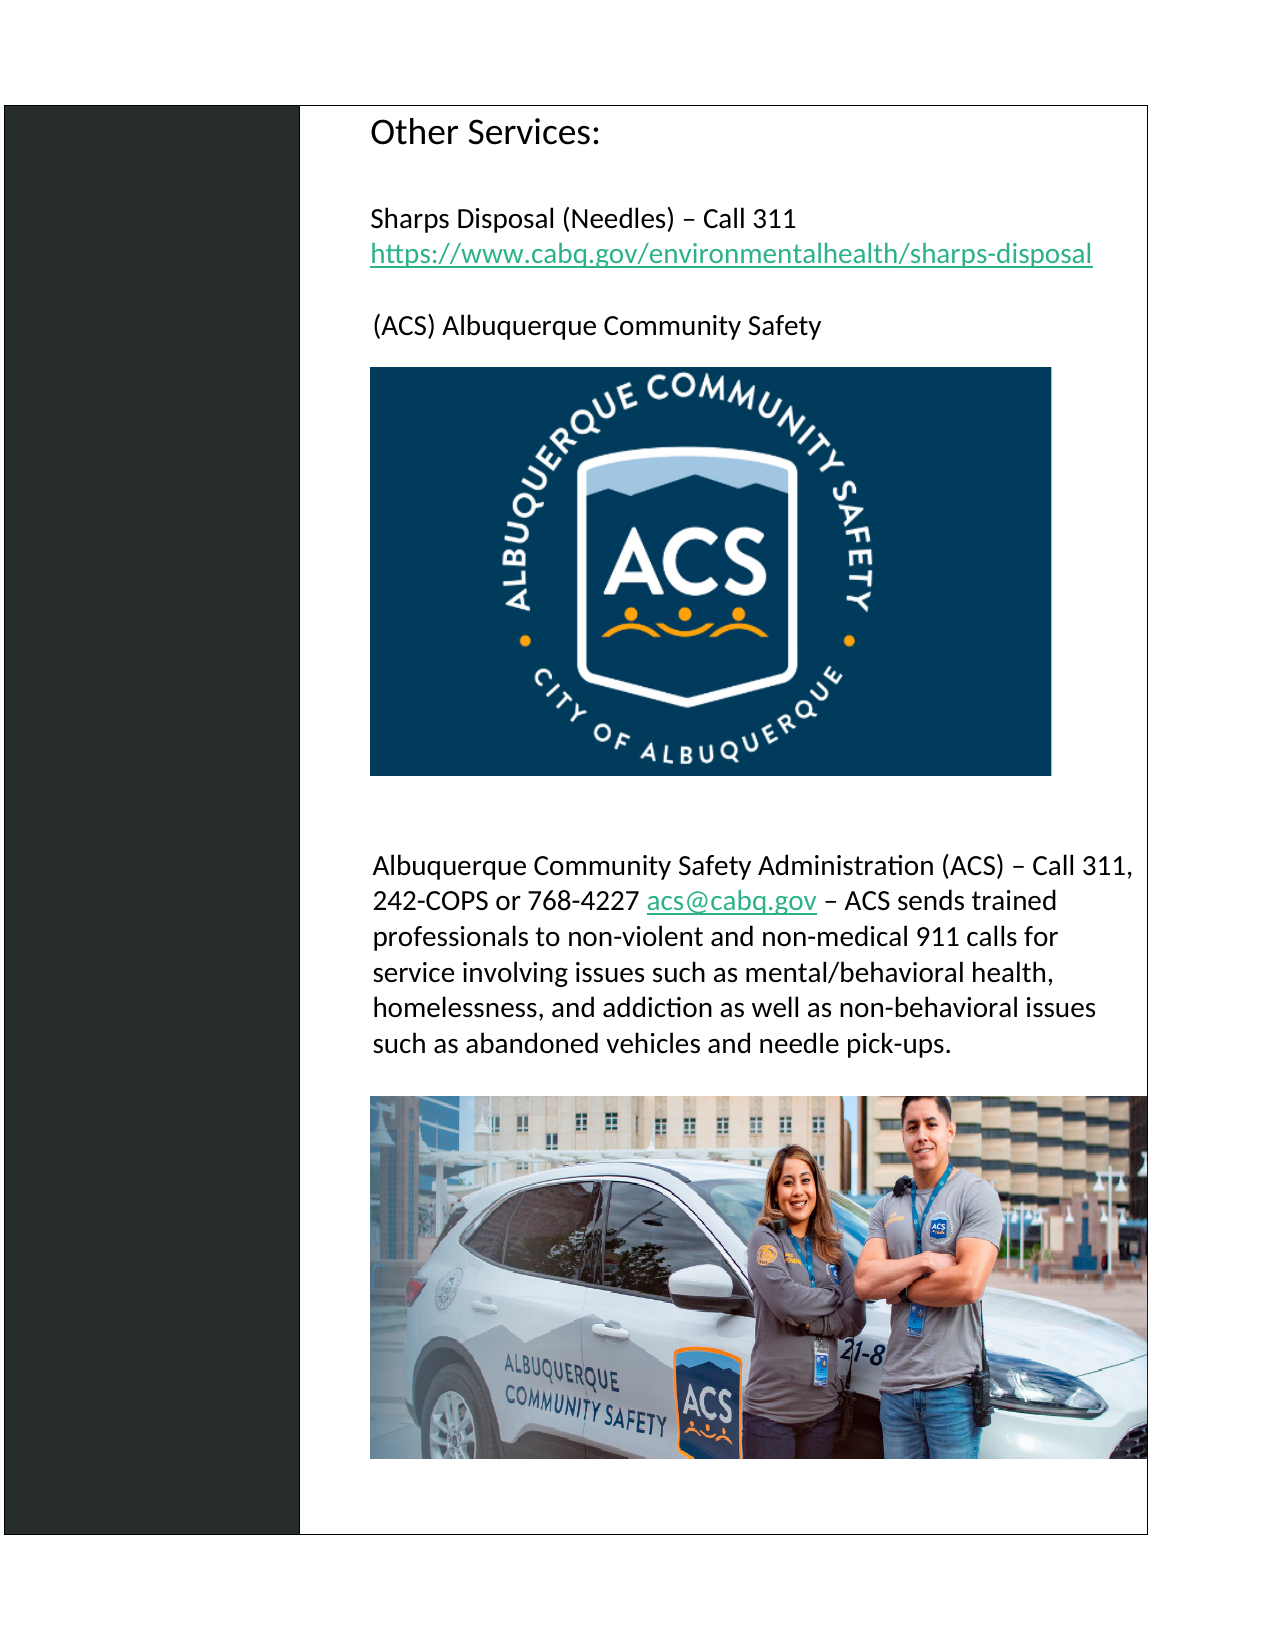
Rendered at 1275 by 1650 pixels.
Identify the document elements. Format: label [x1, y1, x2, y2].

picture [370, 1096, 1148, 1459]
picture [370, 367, 1052, 776]
table_header [5, 106, 299, 1534]
table_header [300, 106, 1147, 1534]
